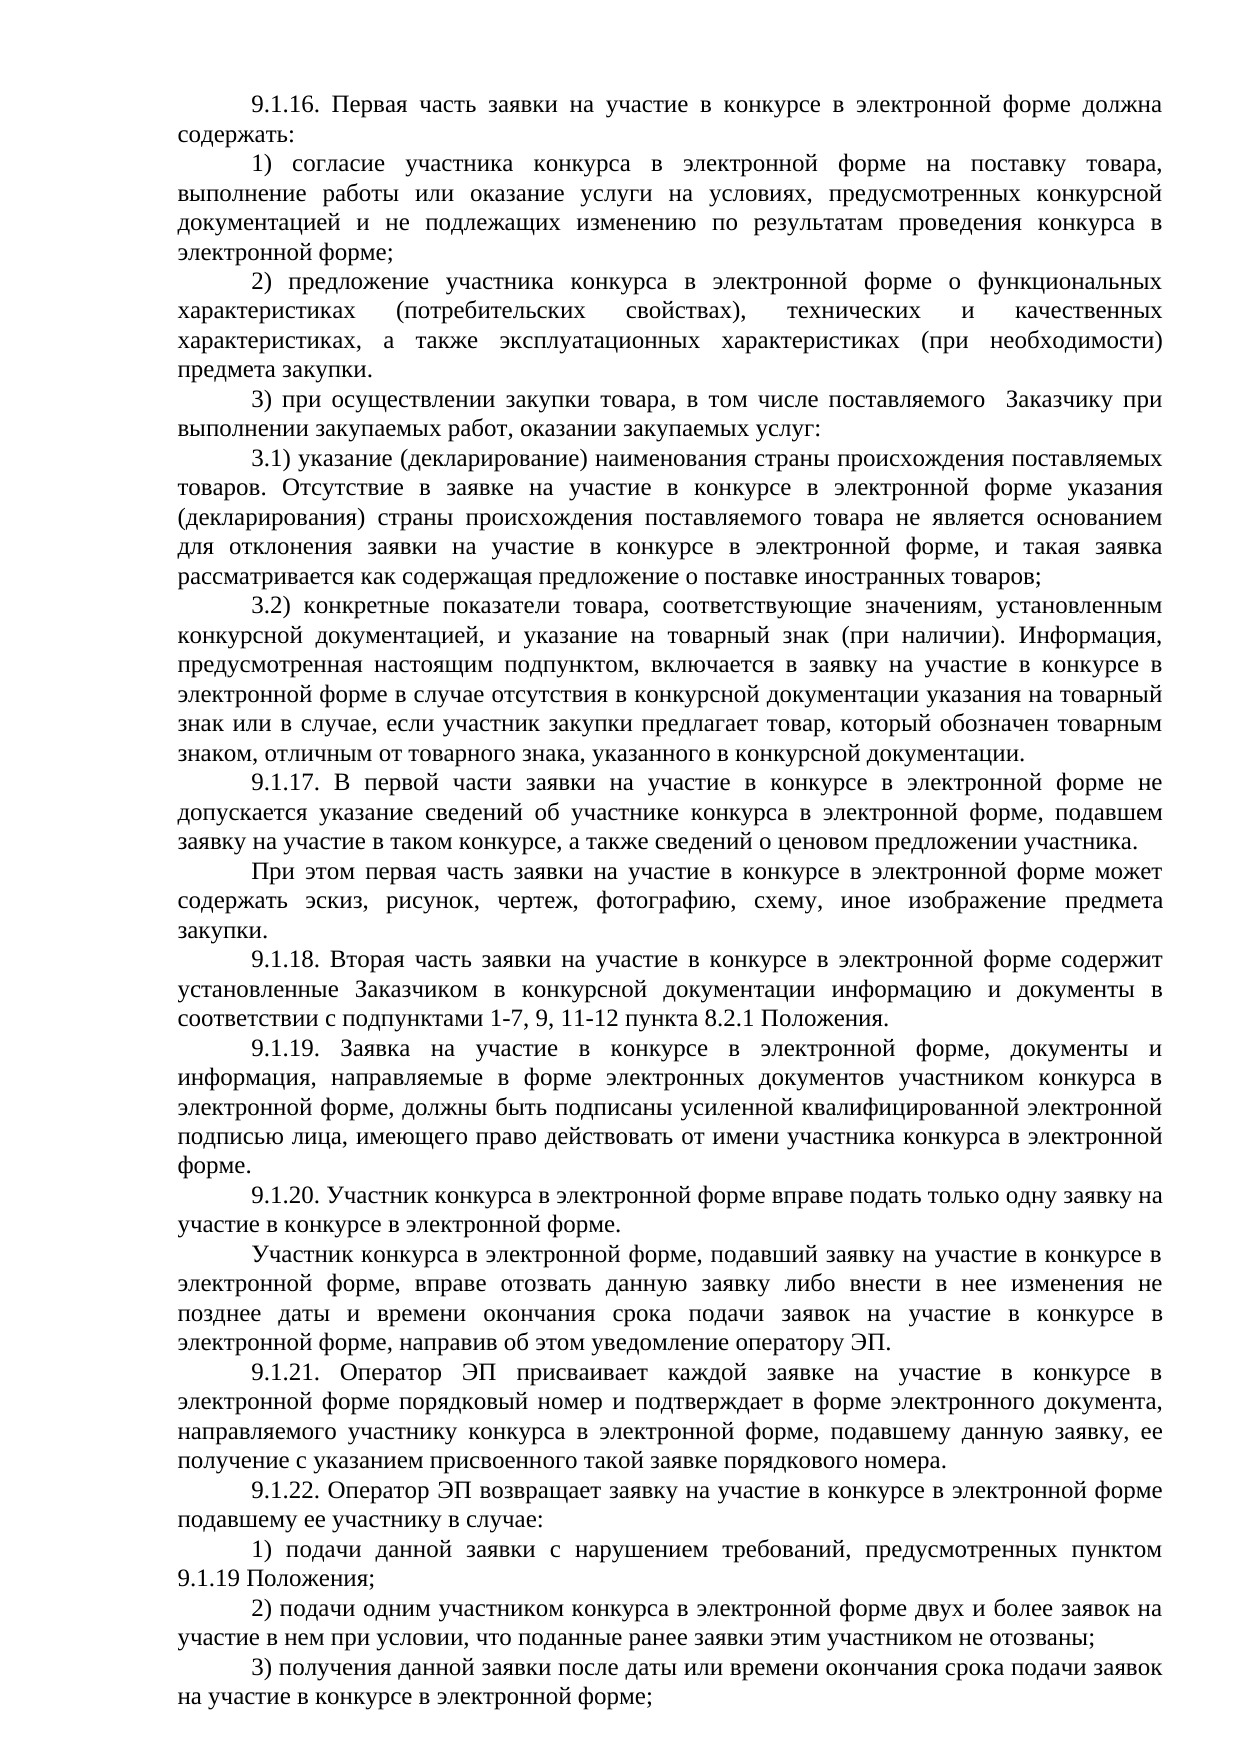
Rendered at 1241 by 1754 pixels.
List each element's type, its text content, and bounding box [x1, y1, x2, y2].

text 1) подачи данной заявки с нарушением требований, предусмотренных пунктом 9.1.19 Положения; [177, 1533, 1163, 1592]
text 2) предложение участника конкурса в электронной форме о функциональных характеристиках (потребительских свойствах), технических и качественных характеристиках, а также эксплуатационных характеристиках (при необходимости) предмета закупки. [177, 265, 1163, 383]
text 9.1.19. Заявка на участие в конкурсе в электронной форме, документы и информация, направляемые в форме электронных документов участником конкурса в электронной форме, должны быть подписаны усиленной квалифицированной электронной подписью лица, имеющего право действовать от имени участника конкурса в электронной форме. [177, 1032, 1163, 1179]
text 9.1.16. Первая часть заявки на участие в конкурсе в электронной форме должна содержать: [177, 88, 1163, 147]
text 3.2) конкретные показатели товара, соответствующие значениям, установленным конкурсной документацией, и указание на товарный знак (при наличии). Информация, предусмотренная настоящим подпунктом, включается в заявку на участие в конкурсе в электронной форме в случае отсутствия в конкурсной документации указания на товарный знак или в случае, если участник закупки предлагает товар, который обозначен товарным знаком, отличным от товарного знака, указанного в конкурсной документации. [177, 590, 1163, 767]
text 9.1.22. Оператор ЭП возвращает заявку на участие в конкурсе в электронной форме подавшему ее участнику в случае: [177, 1474, 1163, 1533]
text 3.1) указание (декларирование) наименования страны происхождения поставляемых товаров. Отсутствие в заявке на участие в конкурсе в электронной форме указания (декларирования) страны происхождения поставляемого товара не является основанием для отклонения заявки на участие в конкурсе в электронной форме, и такая заявка рассматривается как содержащая предложение о поставке иностранных товаров; [177, 442, 1163, 590]
text При этом первая часть заявки на участие в конкурсе в электронной форме может содержать эскиз, рисунок, чертеж, фотографию, схему, иное изображение предмета закупки. [177, 855, 1163, 943]
text 2) подачи одним участником конкурса в электронной форме двух и более заявок на участие в нем при условии, что поданные ранее заявки этим участником не отозваны; [177, 1592, 1163, 1651]
text 1) согласие участника конкурса в электронной форме на поставку товара, выполнение работы или оказание услуги на условиях, предусмотренных конкурсной документацией и не подлежащих изменению по результатам проведения конкурса в электронной форме; [177, 147, 1163, 265]
text 9.1.21. Оператор ЭП присваивает каждой заявке на участие в конкурсе в электронной форме порядковый номер и подтверждает в форме электронного документа, направляемого участнику конкурса в электронной форме, подавшему данную заявку, ее получение с указанием присвоенного такой заявке порядкового номера. [177, 1356, 1163, 1474]
text Участник конкурса в электронной форме, подавший заявку на участие в конкурсе в электронной форме, вправе отозвать данную заявку либо внести в нее изменения не позднее даты и времени окончания срока подачи заявок на участие в конкурсе в электронной форме, направив об этом уведомление оператору ЭП. [177, 1238, 1163, 1356]
text 9.1.20. Участник конкурса в электронной форме вправе подать только одну заявку на участие в конкурсе в электронной форме. [177, 1179, 1163, 1238]
text 9.1.18. Вторая часть заявки на участие в конкурсе в электронной форме содержит установленные Заказчиком в конкурсной документации информацию и документы в соответствии с подпунктами 1-7, 9, 11-12 пункта 8.2.1 Положения. [177, 943, 1163, 1032]
text 3) при осуществлении закупки товара, в том числе поставляемого Заказчику при выполнении закупаемых работ, оказании закупаемых услуг: [177, 383, 1163, 442]
text 3) получения данной заявки после даты или времени окончания срока подачи заявок на участие в конкурсе в электронной форме; [177, 1651, 1163, 1710]
text 9.1.17. В первой части заявки на участие в конкурсе в электронной форме не допускается указание сведений об участнике конкурса в электронной форме, подавшем заявку на участие в таком конкурсе, а также сведений о ценовом предложении участника. [177, 767, 1163, 855]
